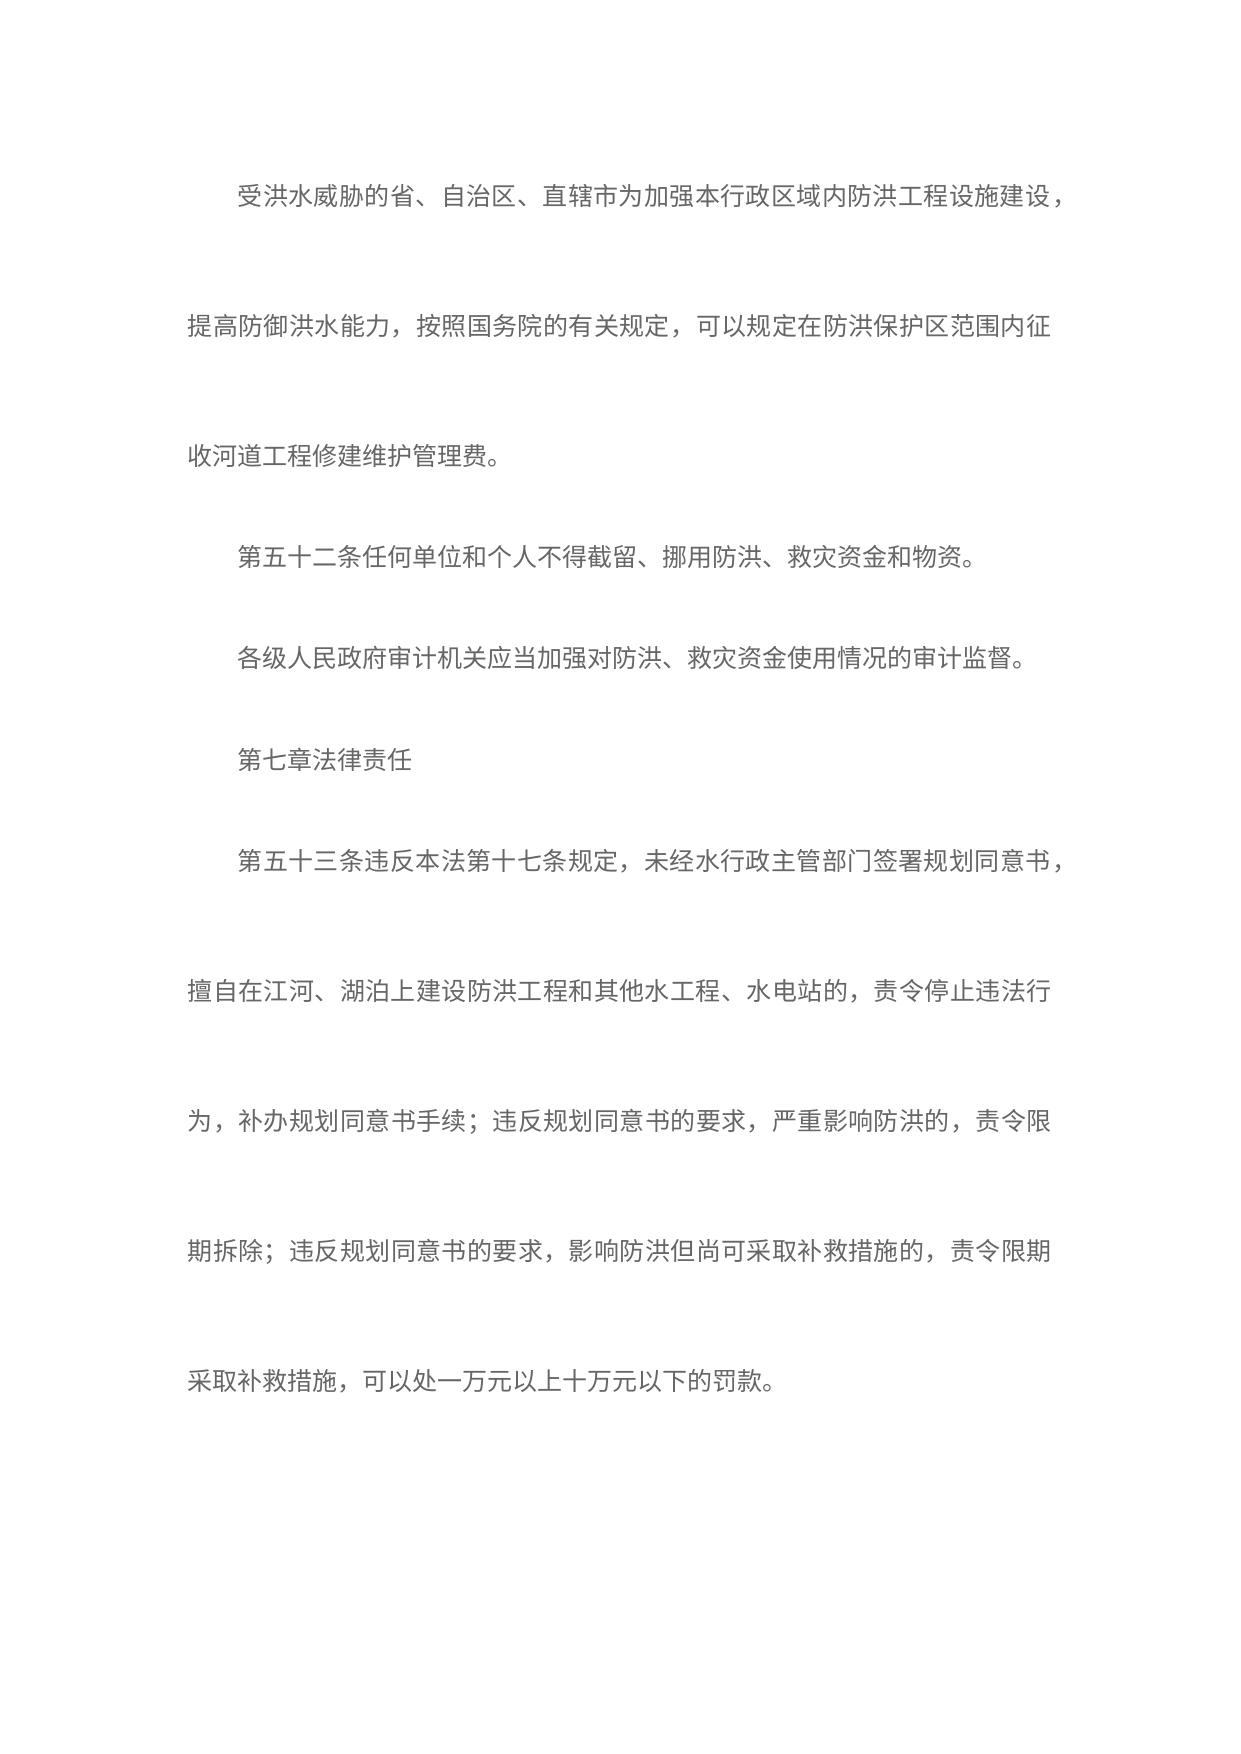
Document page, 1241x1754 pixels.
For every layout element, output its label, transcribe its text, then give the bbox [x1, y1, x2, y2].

text 受洪水威胁的省、自治区、直辖市为加强本行政区域内防洪工程设施建设，提高防御洪水能力，按照国务院的有关规定，可以规定在防洪保护区范围内征收河道工程修建维护管理费。 [187, 162, 1053, 487]
text 各级人民政府审计机关应当加强对防洪、救灾资金使用情况的审计监督。 [187, 624, 1053, 689]
text 第七章法律责任 [187, 726, 1053, 791]
text 第五十三条违反本法第十七条规定，未经水行政主管部门签署规划同意书，擅自在江河、湖泊上建设防洪工程和其他水工程、水电站的，责令停止违法行为，补办规划同意书手续；违反规划同意书的要求，严重影响防洪的，责令限期拆除；违反规划同意书的要求，影响防洪但尚可采取补救措施的，责令限期采取补救措施，可以处一万元以上十万元以下的罚款。 [187, 827, 1053, 1412]
text 第五十二条任何单位和个人不得截留、挪用防洪、救灾资金和物资。 [187, 523, 1053, 588]
